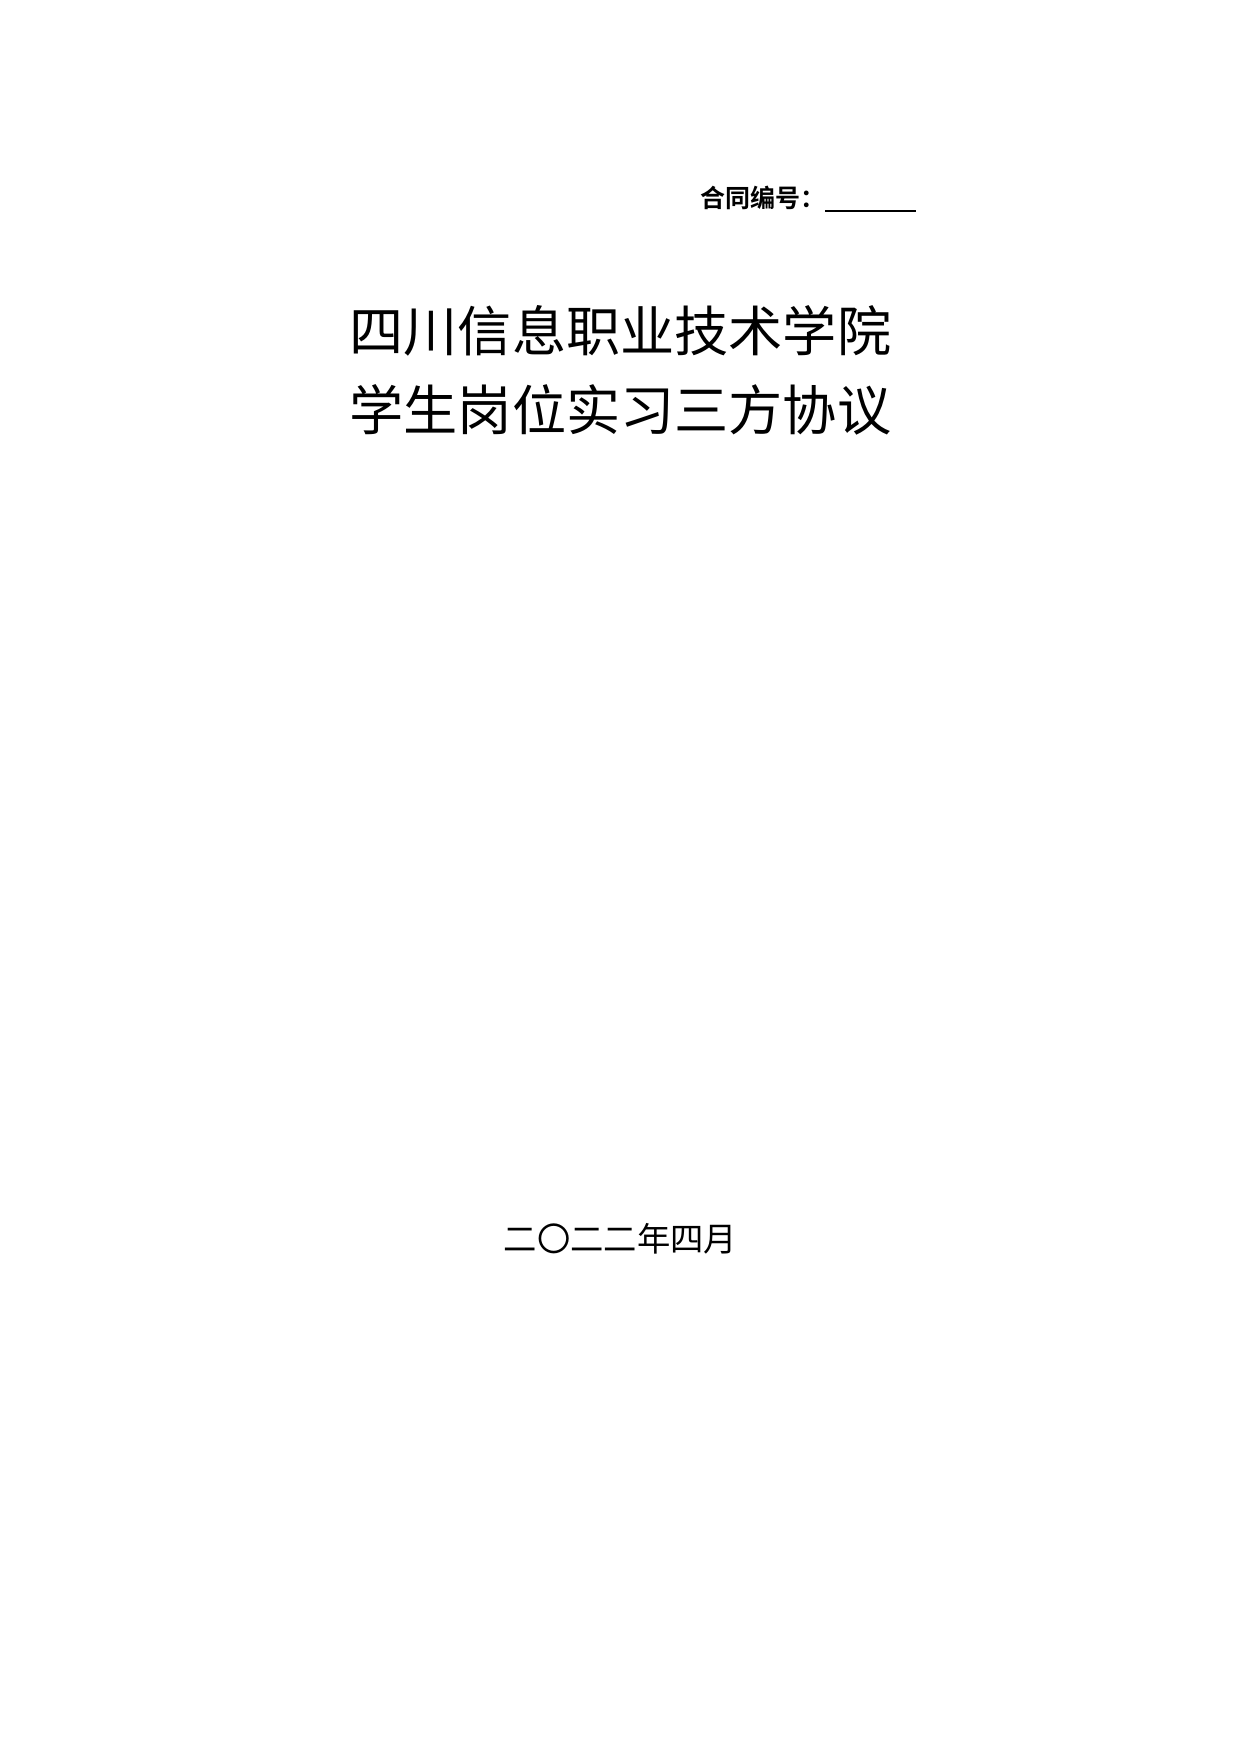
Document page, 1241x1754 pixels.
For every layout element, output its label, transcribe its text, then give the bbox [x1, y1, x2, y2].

text 四川信息职业技术学院 [187, 289, 1053, 367]
text 合同编号： [187, 179, 1053, 215]
text 学生岗位实习三方协议 [187, 367, 1053, 446]
text 二〇二二年四月 [187, 1212, 1053, 1261]
